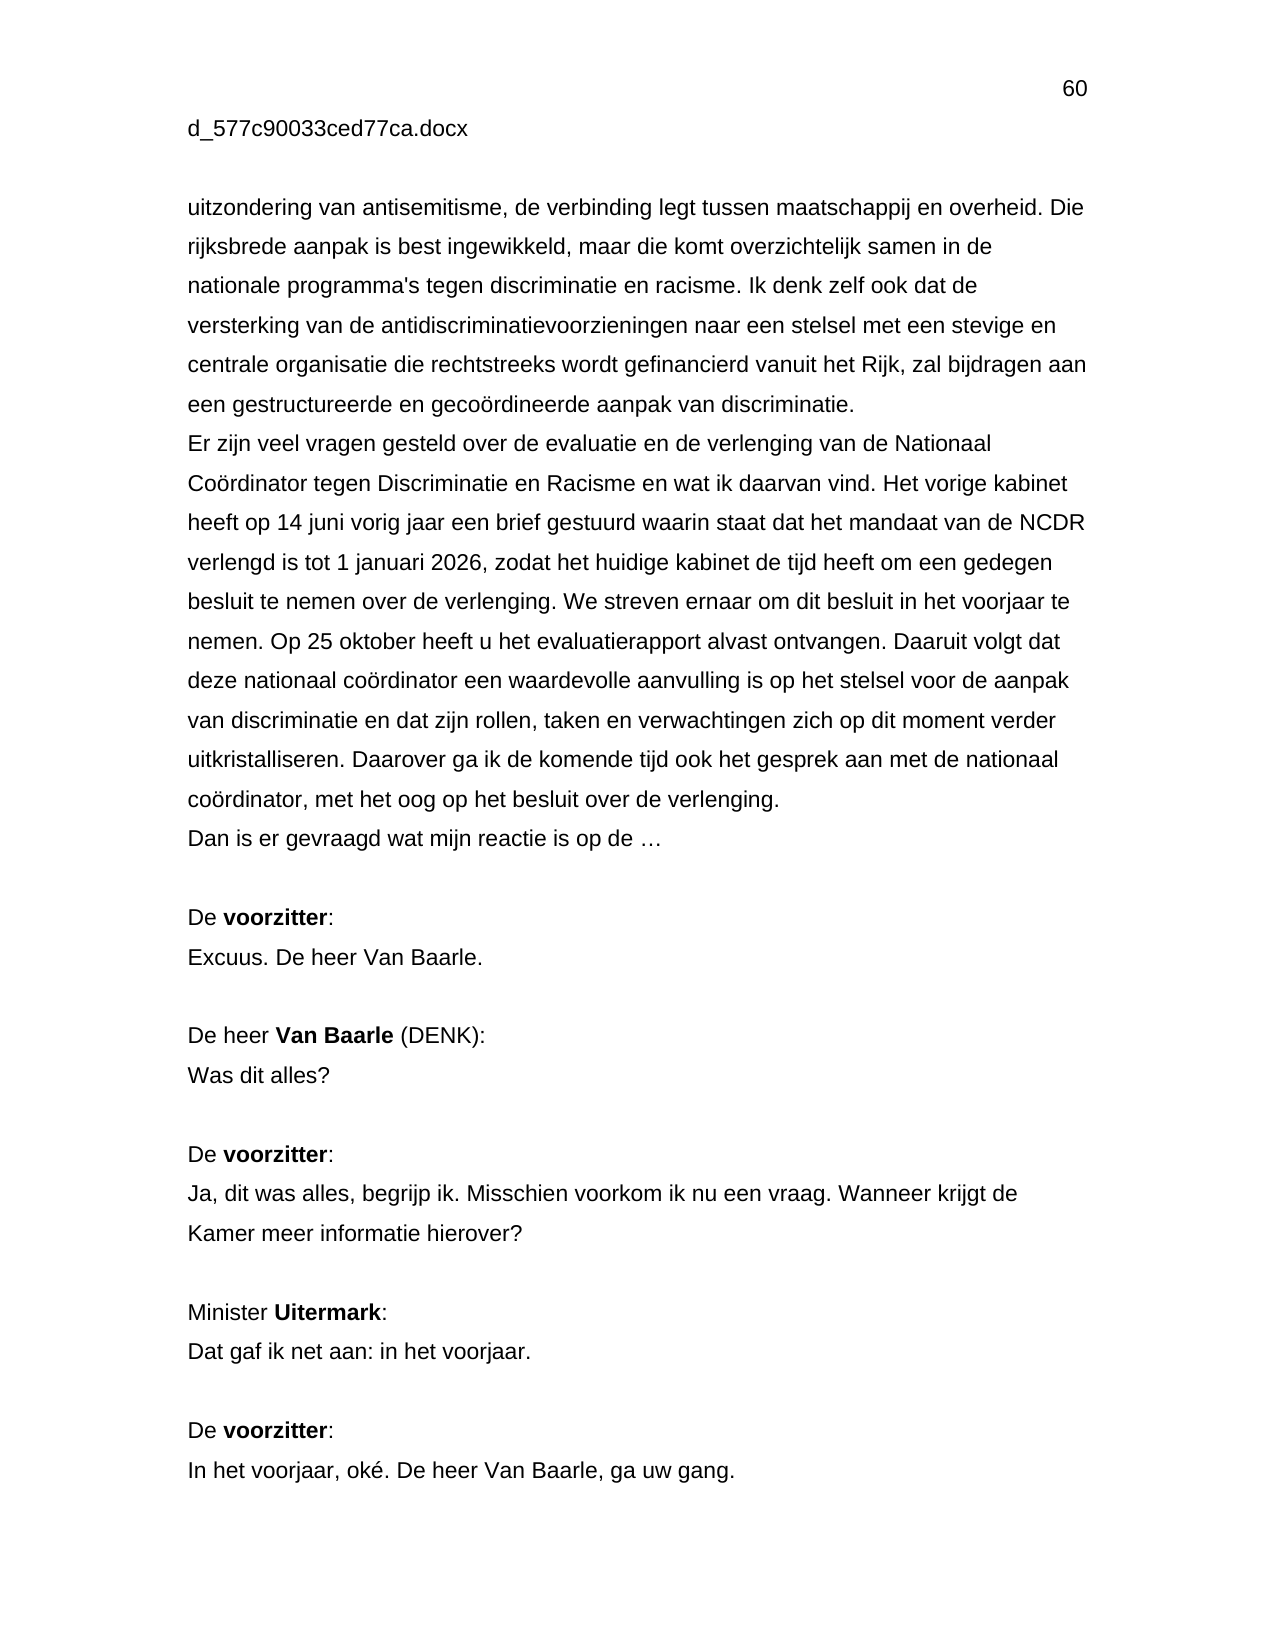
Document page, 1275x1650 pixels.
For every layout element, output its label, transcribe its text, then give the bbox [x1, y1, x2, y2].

text Dat gaf ik net aan: in het voorjaar. [187, 1338, 1087, 1365]
text Was dit alles? [187, 1062, 1087, 1088]
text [187, 193, 1087, 417]
text Dan is er gevraagd wat mijn reactie is op de … [187, 825, 1087, 851]
text De voorzitter: [187, 1417, 1087, 1444]
text Ja, dit was alles, begrijp ik. Misschien voorkom ik nu een vraag. Wanneer krijgt de Kamer meer informatie hierover? [187, 1180, 1087, 1246]
text De voorzitter: [187, 904, 1087, 930]
text Er zijn veel vragen gesteld over de evaluatie en de verlenging van de Nationaal Coördinator tegen Discriminatie en Racisme en wat ik daarvan vind. Het vorige kabinet heeft op 14 juni vorig jaar een brief gestuurd waarin staat dat het mandaat van de NCDR verlengd is tot 1 januari 2026, zodat het huidige kabinet de tijd heeft om een gedegen besluit te nemen over de verlenging. We streven ernaar om dit besluit in het voorjaar te nemen. Op 25 oktober heeft u het evaluatierapport alvast ontvangen. Daaruit volgt dat deze nationaal coördinator een waardevolle aanvulling is op het stelsel voor de aanpak van discriminatie en dat zijn rollen, taken en verwachtingen zich op dit moment verder uitkristalliseren. Daarover ga ik de komende tijd ook het gesprek aan met de nationaal coördinator, met het oog op het besluit over de verlenging. [187, 430, 1087, 812]
text De heer Van Baarle (DENK): [187, 1022, 1087, 1049]
text Minister Uitermark: [187, 1299, 1087, 1325]
text Excuus. De heer Van Baarle. [187, 943, 1087, 970]
text In het voorjaar, oké. De heer Van Baarle, ga uw gang. [187, 1457, 1087, 1483]
text De voorzitter: [187, 1141, 1087, 1167]
